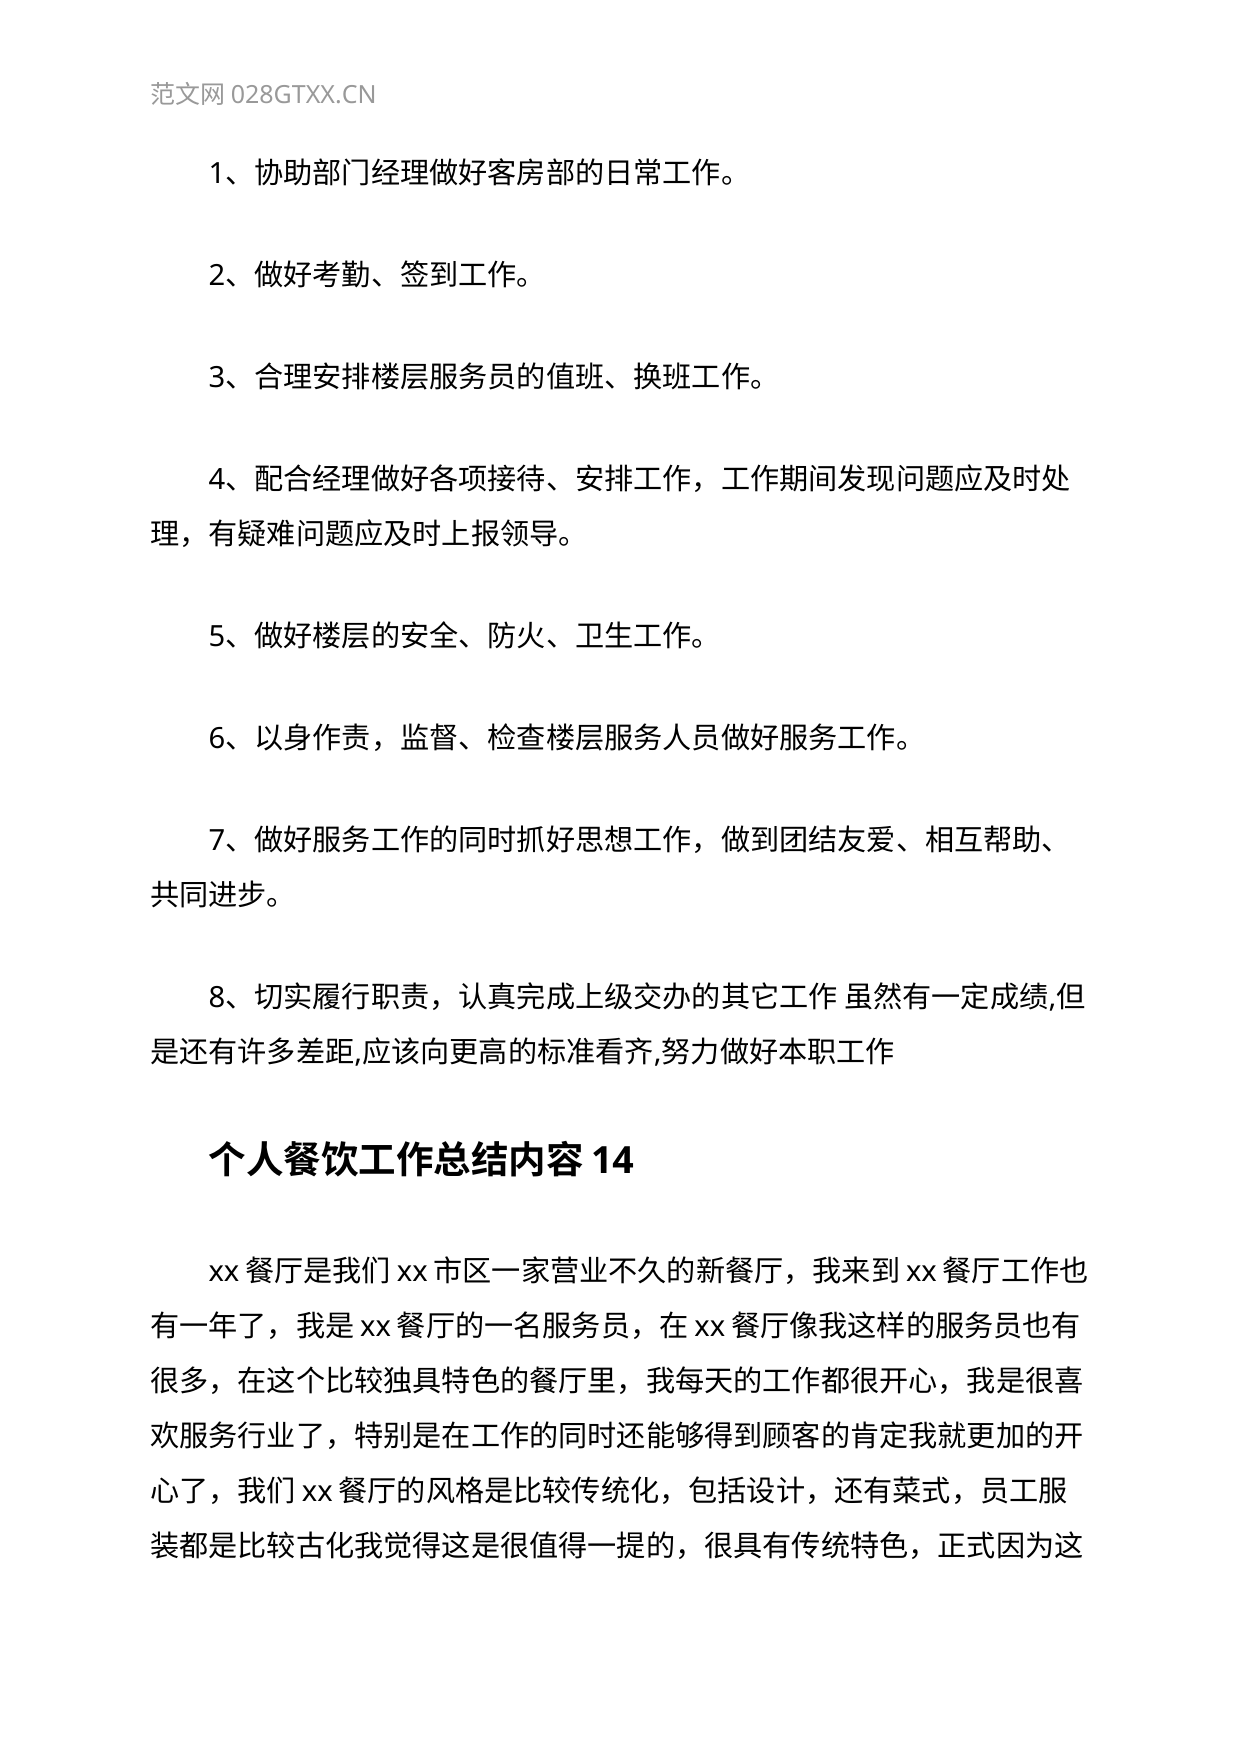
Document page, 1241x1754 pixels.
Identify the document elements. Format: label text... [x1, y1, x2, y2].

text 5、做好楼层的安全、防火、卫生工作。 [150, 613, 1090, 655]
text 个人餐饮工作总结内容14 [150, 1130, 1090, 1185]
text 7、做好服务工作的同时抓好思想工作，做到团结友爱、相互帮助、共同进步。 [150, 817, 1090, 914]
text 2、做好考勤、签到工作。 [150, 252, 1090, 294]
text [150, 1248, 1090, 1565]
text 3、合理安排楼层服务员的值班、换班工作。 [150, 354, 1090, 396]
text 6、以身作责，监督、检查楼层服务人员做好服务工作。 [150, 715, 1090, 757]
text 4、配合经理做好各项接待、安排工作，工作期间发现问题应及时处理，有疑难问题应及时上报领导。 [150, 456, 1090, 553]
text 8、切实履行职责，认真完成上级交办的其它工作 虽然有一定成绩,但是还有许多差距,应该向更高的标准看齐,努力做好本职工作 [150, 973, 1090, 1071]
text 1、协助部门经理做好客房部的日常工作。 [150, 150, 1090, 192]
